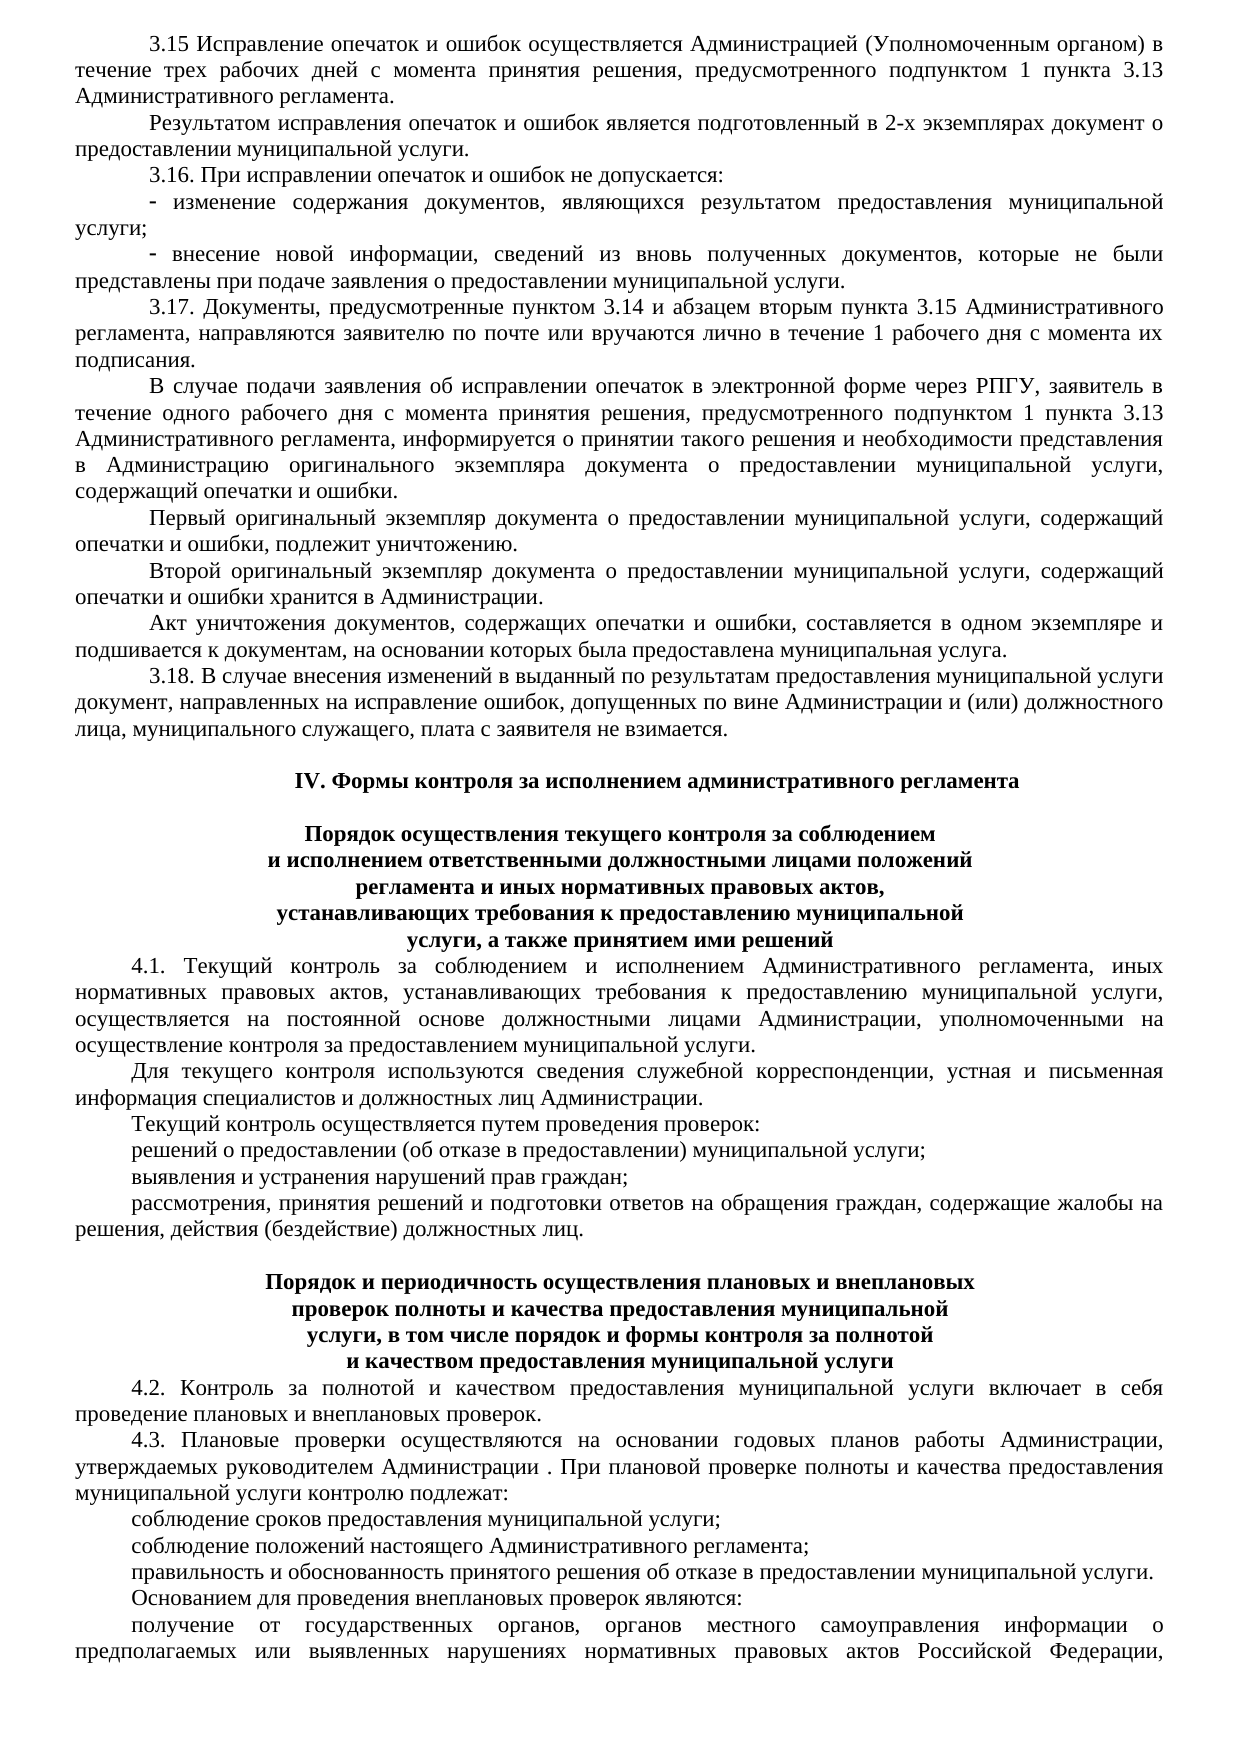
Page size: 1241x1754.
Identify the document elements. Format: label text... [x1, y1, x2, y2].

text 4.3. Плановые проверки осуществляются на основании годовых планов работы Администрации, утверждаемых руководителем Администрации . При плановой проверке полноты и качества предоставления муниципальной услуги контролю подлежат: [75, 1426, 1165, 1505]
text рассмотрения, принятия решений и подготовки ответов на обращения граждан, содержащие жалобы на решения, действия (бездействие) должностных лиц. [75, 1189, 1165, 1242]
text Второй оригинальный экземпляр документа о предоставлении муниципальной услуги, содержащий опечатки и ошибки хранится в Администрации. [75, 557, 1165, 609]
text соблюдение положений настоящего Административного регламента; [75, 1532, 1165, 1558]
text Результатом исправления опечаток и ошибок является подготовленный в 2-х экземплярах документ о предоставлении муниципальной услуги. [75, 109, 1165, 161]
text Текущий контроль осуществляется путем проведения проверок: [75, 1110, 1165, 1136]
text Акт уничтожения документов, содержащих опечатки и ошибки, составляется в одном экземпляре и подшивается к документам, на основании которых была предоставлена муниципальная услуга. [75, 609, 1165, 662]
text 3.15 Исправление опечаток и ошибок осуществляется Администрацией (Уполномоченным органом) в течение трех рабочих дней с момента принятия решения, предусмотренного подпунктом 1 пункта 3.13 Административного регламента. [75, 29, 1165, 109]
text соблюдение сроков предоставления муниципальной услуги; [75, 1505, 1165, 1532]
text услуги, в том числе порядок и формы контроля за полнотой [75, 1321, 1165, 1347]
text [75, 1611, 1165, 1663]
text выявления и устранения нарушений прав граждан; [75, 1163, 1165, 1189]
text правильность и обоснованность принятого решения об отказе в предоставлении муниципальной услуги. [75, 1558, 1165, 1584]
text 4.1. Текущий контроль за соблюдением и исполнением Административного регламента, иных нормативных правовых актов, устанавливающих требования к предоставлению муниципальной услуги, осуществляется на постоянной основе должностными лицами Администрации, уполномоченными на осуществление контроля за предоставлением муниципальной услуги. [75, 952, 1165, 1057]
text и исполнением ответственными должностными лицами положений [75, 847, 1165, 873]
text Основанием для проведения внеплановых проверок являются: [75, 1584, 1165, 1611]
text изменение содержания документов, являющихся результатом предоставления муниципальной услуги; [75, 188, 1165, 240]
text Для текущего контроля используются сведения служебной корреспонденции, устная и письменная информация специалистов и должностных лиц Администрации. [75, 1057, 1165, 1110]
text Порядок осуществления текущего контроля за соблюдением [75, 820, 1165, 847]
text проверок полноты и качества предоставления муниципальной [75, 1294, 1165, 1321]
text Порядок и периодичность осуществления плановых и внеплановых [75, 1268, 1165, 1294]
text 4.2. Контроль за полнотой и качеством предоставления муниципальной услуги включает в себя проведение плановых и внеплановых проверок. [75, 1374, 1165, 1426]
text В случае подачи заявления об исправлении опечаток в электронной форме через РПГУ, заявитель в течение одного рабочего дня с момента принятия решения, предусмотренного подпунктом 1 пункта 3.13 Административного регламента, информируется о принятии такого решения и необходимости представления в Администрацию оригинального экземпляра документа о предоставлении муниципальной услуги, содержащий опечатки и ошибки. [75, 372, 1165, 504]
text внесение новой информации, сведений из вновь полученных документов, которые не были представлены при подаче заявления о предоставлении муниципальной услуги. [75, 240, 1165, 293]
text 3.16. При исправлении опечаток и ошибок не допускается: [75, 161, 1165, 188]
text услуги, а также принятием ими решений [75, 926, 1165, 952]
text и качеством предоставления муниципальной услуги [75, 1347, 1165, 1374]
text IV. Формы контроля за исполнением административного регламента [75, 767, 1165, 794]
text 3.18. В случае внесения изменений в выданный по результатам предоставления муниципальной услуги документ, направленных на исправление ошибок, допущенных по вине Администрации и (или) должностного лица, муниципального служащего, плата с заявителя не взимается. [75, 662, 1165, 741]
text решений о предоставлении (об отказе в предоставлении) муниципальной услуги; [75, 1136, 1165, 1163]
text регламента и иных нормативных правовых актов, [75, 873, 1165, 899]
text 3.17. Документы, предусмотренные пунктом 3.14 и абзацем вторым пункта 3.15 Административного регламента, направляются заявителю по почте или вручаются лично в течение 1 рабочего дня с момента их подписания. [75, 293, 1165, 372]
text устанавливающих требования к предоставлению муниципальной [75, 899, 1165, 926]
text Первый оригинальный экземпляр документа о предоставлении муниципальной услуги, содержащий опечатки и ошибки, подлежит уничтожению. [75, 504, 1165, 557]
